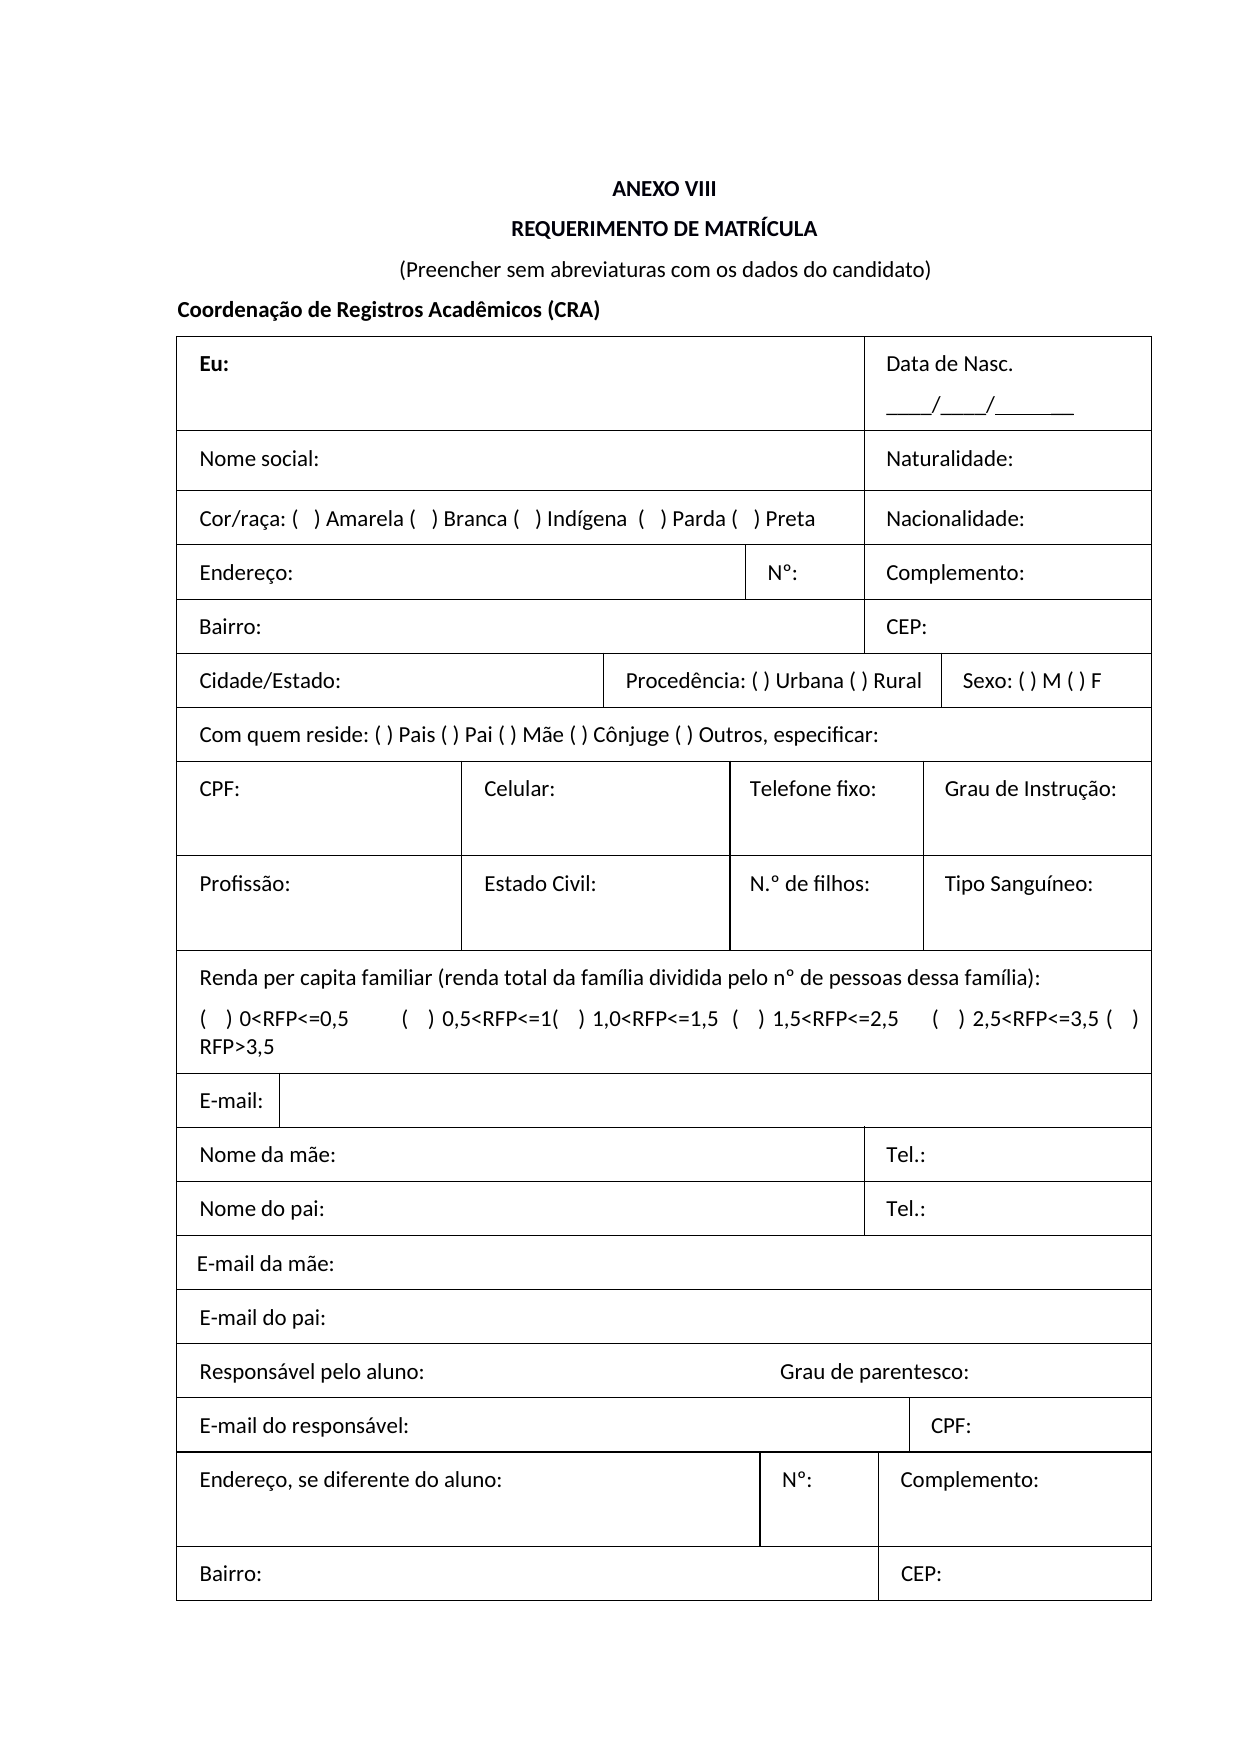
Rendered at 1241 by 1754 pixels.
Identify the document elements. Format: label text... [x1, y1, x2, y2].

table_cell Bairro: [177, 1547, 878, 1600]
table_cell Tel.: [865, 1128, 1151, 1181]
table_cell Endereço, se diferente do aluno: [177, 1453, 759, 1546]
table_cell Profissão: [177, 856, 461, 950]
table_cell E-mail do pai: [177, 1290, 1151, 1343]
table_cell Responsável pelo aluno: Grau de parentesco: [177, 1344, 1151, 1397]
table_cell Estado Civil: [462, 856, 729, 950]
table_cell CPF: [177, 762, 461, 855]
text Coordenação de Registros Acadêmicos (CRA) [177, 295, 1152, 323]
table_cell E-mail do responsável: [177, 1398, 909, 1451]
table_cell Com quem reside: ( ) Pais ( ) Pai ( ) Mãe ( ) Cônjuge ( ) Outros, especificar: [177, 708, 1151, 761]
table_cell Nacionalidade: [865, 491, 1151, 544]
table_cell Renda per capita familiar (renda total da família dividida pelo nº de pessoas dessa família): ( ) 0<RFP<=0,5 ( ) 0,5<RFP<=1( ) 1,0<RFP<=1,5 ( ) 1,5<RFP<=2,5 ( ) 2,5<RFP<=3,5 ( ) RFP>3,5 [177, 951, 1151, 1072]
table_cell [280, 1074, 1151, 1126]
table_cell Celular: [462, 762, 729, 855]
table_cell Nome da mãe: [177, 1128, 864, 1181]
text ANEXO VIII [177, 174, 1152, 202]
table_cell Nome do pai: [177, 1182, 864, 1235]
text (Preencher sem abreviaturas com os dados do candidato) [322, 255, 1008, 283]
table_cell Tipo Sanguíneo: [924, 856, 1151, 950]
table_cell Complemento: [879, 1453, 1151, 1546]
table_cell Tel.: [865, 1182, 1151, 1235]
table_header Eu: [177, 337, 864, 430]
table_cell N.º de filhos: [731, 856, 923, 950]
table_cell CPF: [910, 1398, 1151, 1451]
table_cell Cor/raça: ( ) Amarela ( ) Branca ( ) Indígena ( ) Parda ( ) Preta [177, 491, 864, 544]
table_cell Bairro: [177, 600, 864, 652]
table_cell Telefone fixo: [731, 762, 923, 855]
table_cell Complemento: [865, 545, 1151, 598]
table_cell Nº: [746, 545, 864, 598]
table_cell Nome social: [177, 431, 864, 490]
table_header Data de Nasc. ____/____/ __ [865, 337, 1151, 430]
table_cell E-mail: [177, 1074, 279, 1126]
table_cell CEP: [879, 1547, 1151, 1600]
table_cell Endereço: [177, 545, 745, 598]
table_cell Naturalidade: [865, 431, 1151, 490]
table_cell Grau de Instrução: [924, 762, 1151, 855]
table_cell Nº: [761, 1453, 878, 1546]
table_cell Cidade/Estado: [177, 654, 603, 707]
table_cell Procedência: ( ) Urbana ( ) Rural [604, 654, 941, 707]
table_cell E-mail da mãe: [177, 1236, 1151, 1289]
table_cell Sexo: ( ) M ( ) F [942, 654, 1151, 707]
text REQUERIMENTO DE MATRÍCULA [177, 214, 1152, 242]
table_cell CEP: [865, 600, 1151, 652]
